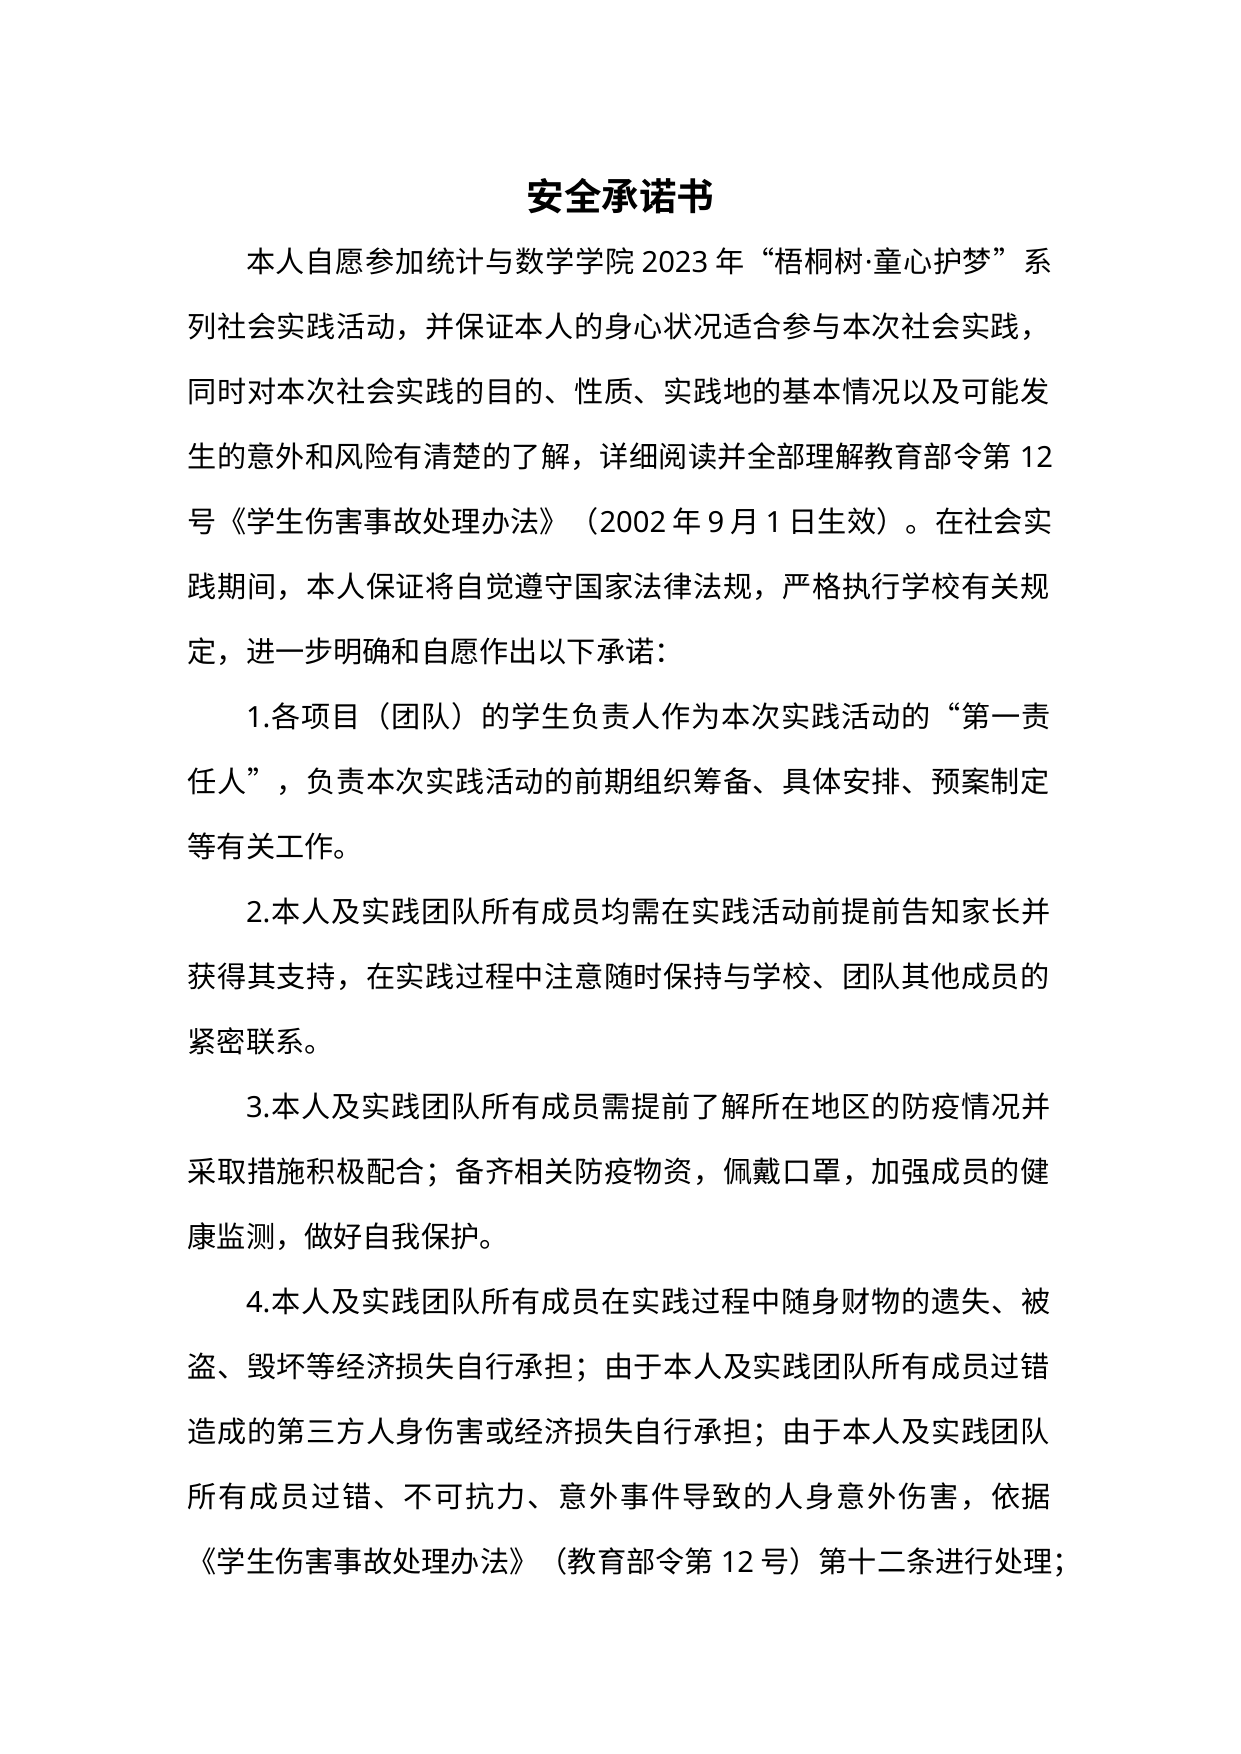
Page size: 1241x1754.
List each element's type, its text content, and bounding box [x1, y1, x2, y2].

text 2.本人及实践团队所有成员均需在实践活动前提前告知家长并获得其支持，在实践过程中注意随时保持与学校、团队其他成员的紧密联系。 [187, 877, 1053, 1072]
text 1.各项目（团队）的学生负责人作为本次实践活动的“第一责任人”，负责本次实践活动的前期组织筹备、具体安排、预案制定等有关工作。 [187, 682, 1053, 877]
text 安全承诺书 [187, 162, 1053, 227]
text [187, 1267, 1053, 1592]
text 本人自愿参加统计与数学学院2023年“梧桐树·童心护梦”系列社会实践活动，并保证本人的身心状况适合参与本次社会实践，同时对本次社会实践的目的、性质、实践地的基本情况以及可能发生的意外和风险有清楚的了解，详细阅读并全部理解教育部令第12号《学生伤害事故处理办法》（2002年9月1日生效）。在社会实践期间，本人保证将自觉遵守国家法律法规，严格执行学校有关规定，进一步明确和自愿作出以下承诺： [187, 227, 1053, 682]
text 3.本人及实践团队所有成员需提前了解所在地区的防疫情况并采取措施积极配合；备齐相关防疫物资，佩戴口罩，加强成员的健康监测，做好自我保护。 [187, 1072, 1053, 1267]
